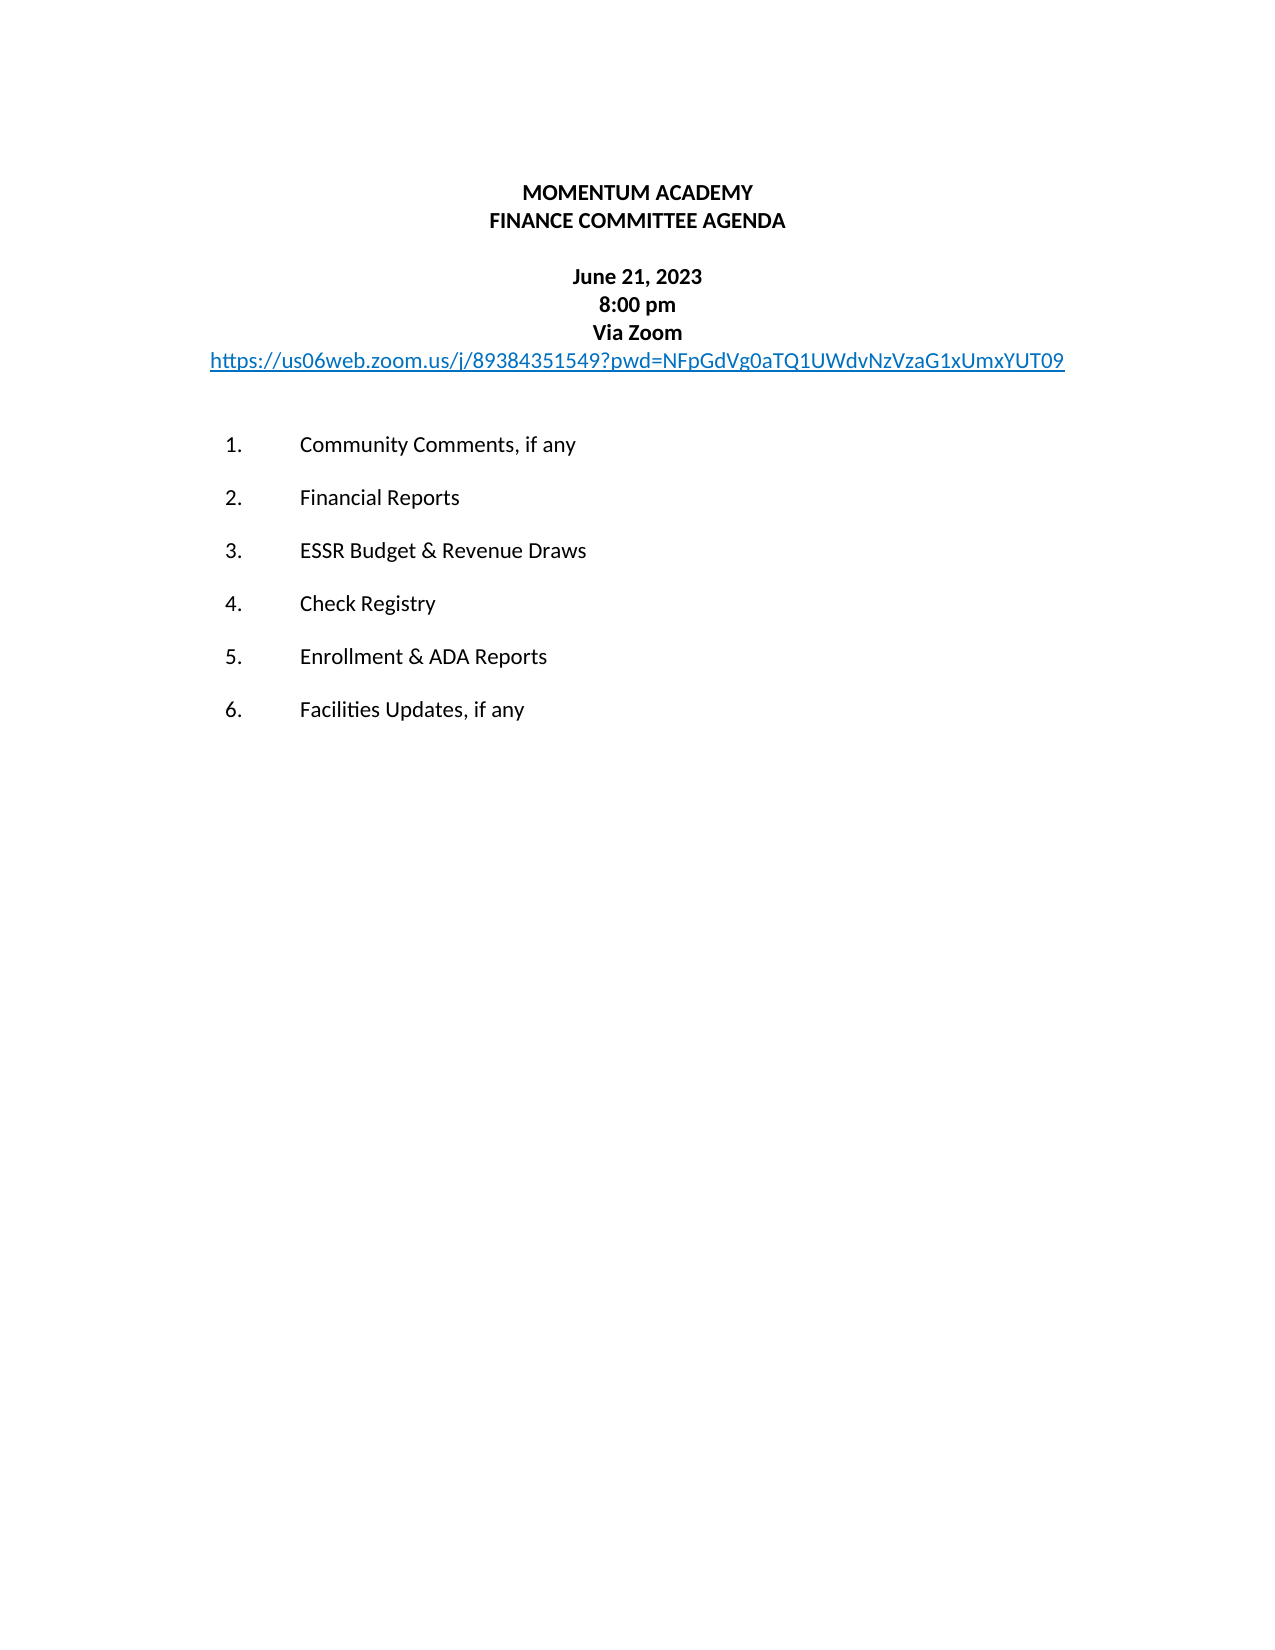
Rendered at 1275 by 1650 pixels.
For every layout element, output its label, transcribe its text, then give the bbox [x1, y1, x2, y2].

text Enrollment & ADA Reports [225, 642, 1125, 670]
text 8:00 pm [150, 290, 1125, 318]
text Via Zoom [150, 318, 1125, 346]
text Facilities Updates, if any [225, 695, 1125, 723]
text Financial Reports [225, 483, 1125, 511]
text MOMENTUM ACADEMY [150, 178, 1125, 206]
text ESSR Budget & Revenue Draws [225, 536, 1125, 564]
text https://us06web.zoom.us/j/89384351549?pwd=NFpGdVg0aTQ1UWdvNzVzaG1xUmxYUT09 [150, 346, 1125, 374]
text Check Registry [225, 589, 1125, 617]
text FINANCE COMMITTEE AGENDA [150, 206, 1125, 234]
text June 21, 2023 [150, 262, 1125, 290]
text Community Comments, if any [225, 430, 1125, 458]
